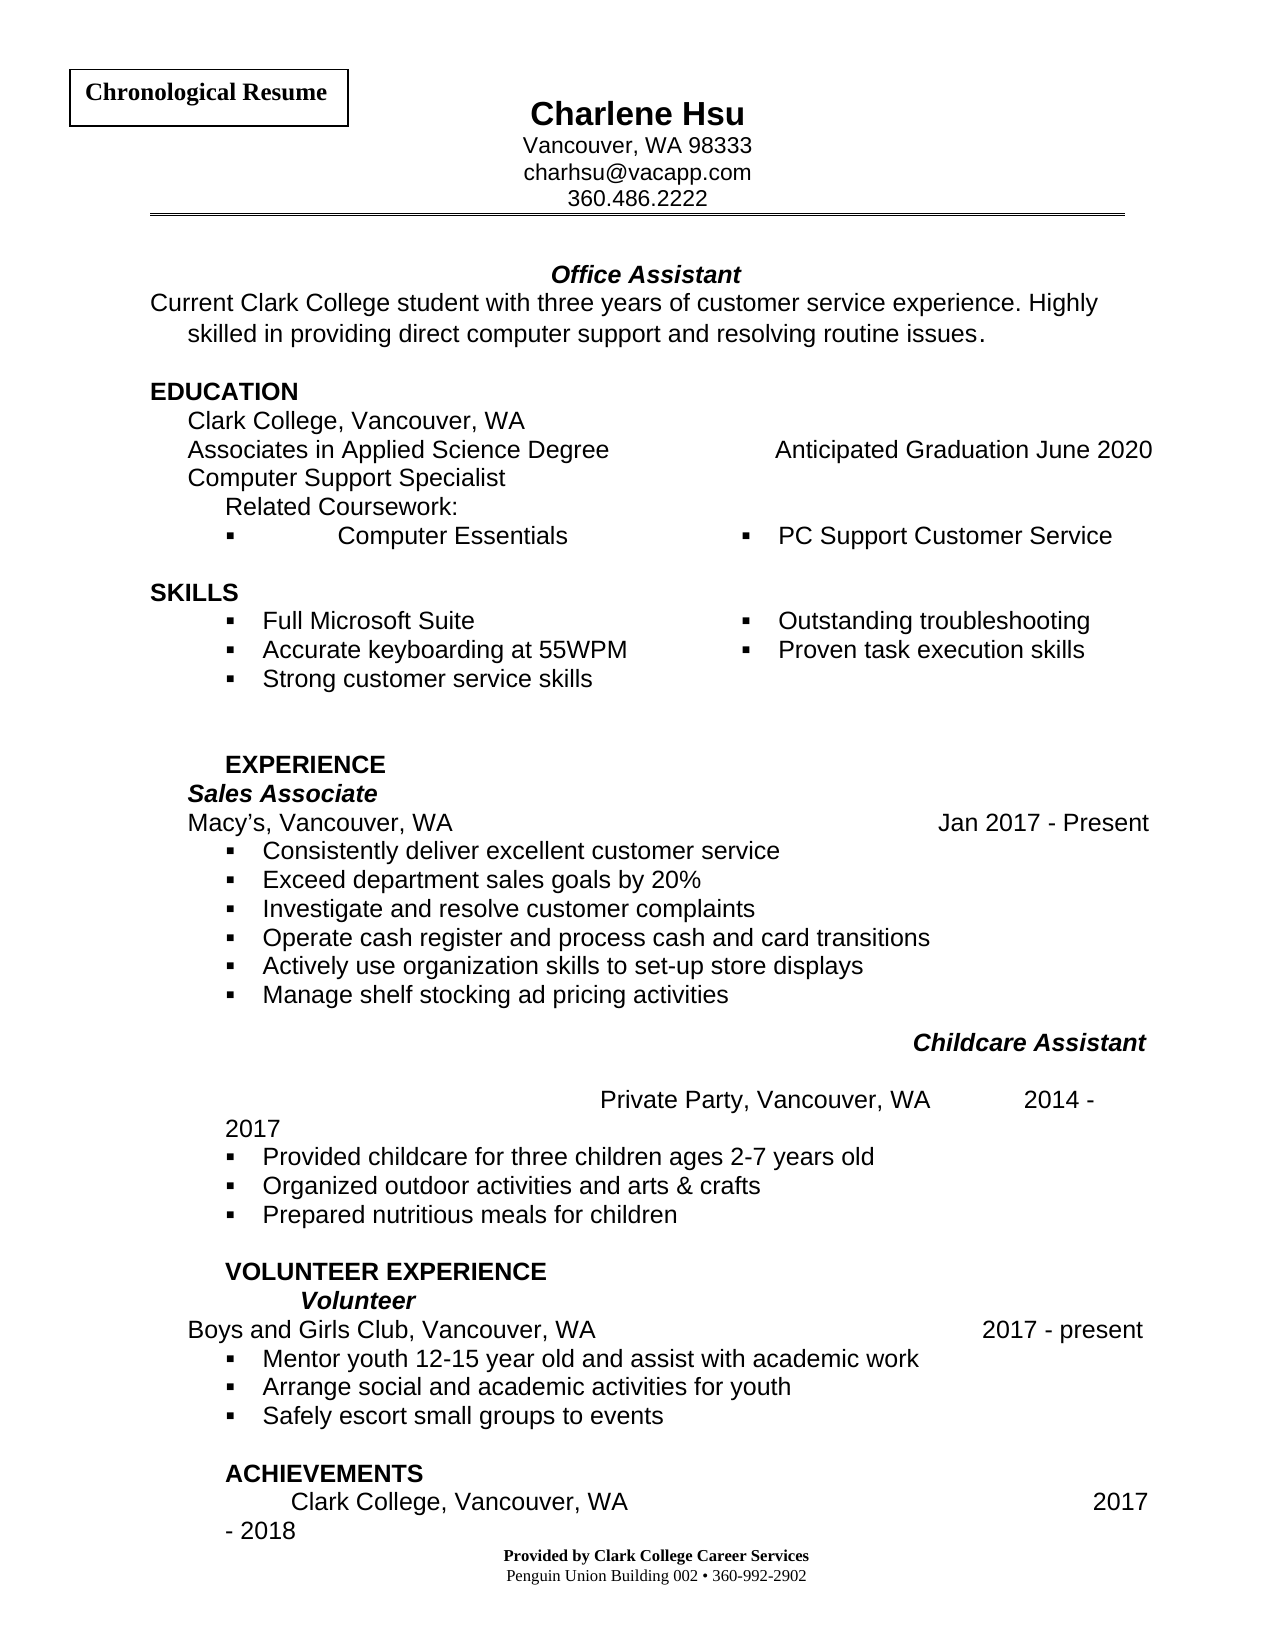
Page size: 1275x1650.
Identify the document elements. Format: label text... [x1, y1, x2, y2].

list Prepared nutritious meals for children [225, 1200, 1144, 1228]
text EDUCATION [150, 377, 1144, 406]
list Actively use organization skills to set-up store displays [225, 951, 1144, 980]
text Boys and Girls Club, Vancouver, WA 2017 - present [150, 1315, 1162, 1343]
text Associates in Applied Science Degree Anticipated Graduation June 2020 [187, 434, 1144, 463]
list Organized outdoor activities and arts & crafts [225, 1171, 1144, 1200]
list Arrange social and academic activities for youth [225, 1372, 1144, 1401]
list Accurate keyboarding at 55WPM [225, 635, 628, 664]
text Clark College, Vancouver, WA 2017 - 2018 [225, 1487, 1153, 1545]
text Office Assistant [150, 259, 1144, 288]
list Consistently deliver excellent customer service [225, 836, 1144, 865]
list Strong customer service skills [225, 664, 628, 693]
text Sales Associate [150, 779, 1144, 808]
text Childcare Assistant [225, 1028, 1144, 1085]
list Investigate and resolve customer complaints [225, 894, 1144, 923]
list Manage shelf stocking ad pricing activities [225, 980, 1144, 1009]
list Exceed department sales goals by 20% [225, 865, 1144, 894]
list Proven task execution skills [741, 635, 1144, 664]
text Private Party, Vancouver, WA 2014 - 2017 [225, 1085, 1153, 1142]
list Computer Essentials [225, 521, 628, 549]
text Macy’s, Vancouver, WA Jan 2017 - Present [150, 808, 1153, 836]
list Safely escort small groups to events [225, 1401, 1144, 1430]
text 360.486.2222 [150, 185, 1125, 213]
text Charlene Hsu [150, 94, 1125, 132]
text Volunteer [225, 1286, 1144, 1315]
list Outstanding troubleshooting [741, 606, 1144, 635]
text Current Clark College student with three years of customer service experience. Highly skilled in providing direct computer support and resolving routine issues. [150, 288, 1144, 348]
text EXPERIENCE [225, 750, 1144, 779]
list PC Support Customer Service [741, 521, 1144, 549]
text Computer Support Specialist [187, 463, 1144, 492]
list Provided childcare for three children ages 2-7 years old [225, 1142, 947, 1171]
text SKILLS [150, 578, 1144, 606]
text ACHIEVEMENTS [225, 1458, 1144, 1487]
text VOLUNTEER EXPERIENCE [225, 1257, 1144, 1286]
text Clark College, Vancouver, WA [187, 406, 1144, 434]
list Full Microsoft Suite [225, 606, 628, 635]
list Mentor youth 12-15 year old and assist with academic work [225, 1343, 1144, 1372]
text Vancouver, WA 98333 charhsu@vacapp.com [150, 132, 1125, 185]
list Operate cash register and process cash and card transitions [225, 923, 1144, 951]
text Related Coursework: [187, 492, 1144, 521]
